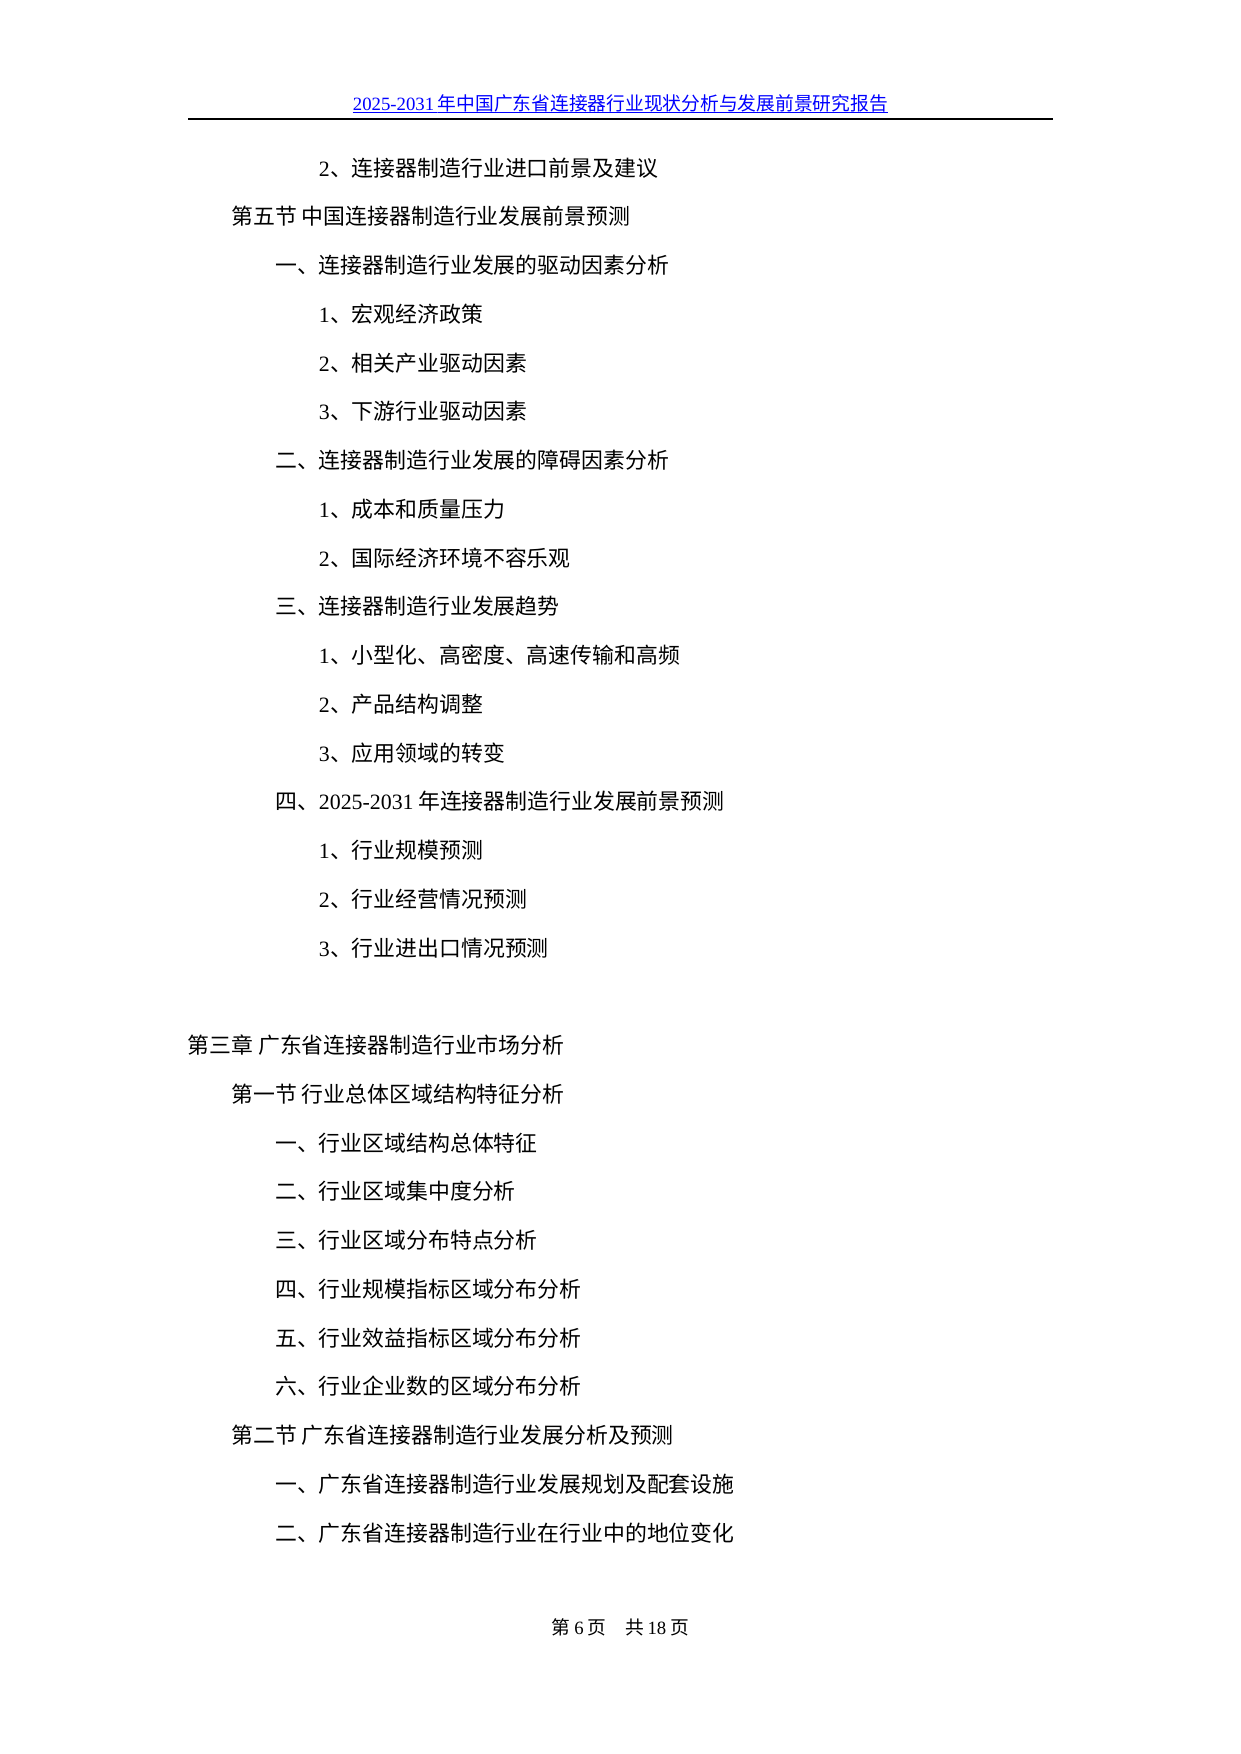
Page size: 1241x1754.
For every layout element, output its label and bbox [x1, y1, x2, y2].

text [187, 150, 1053, 1548]
